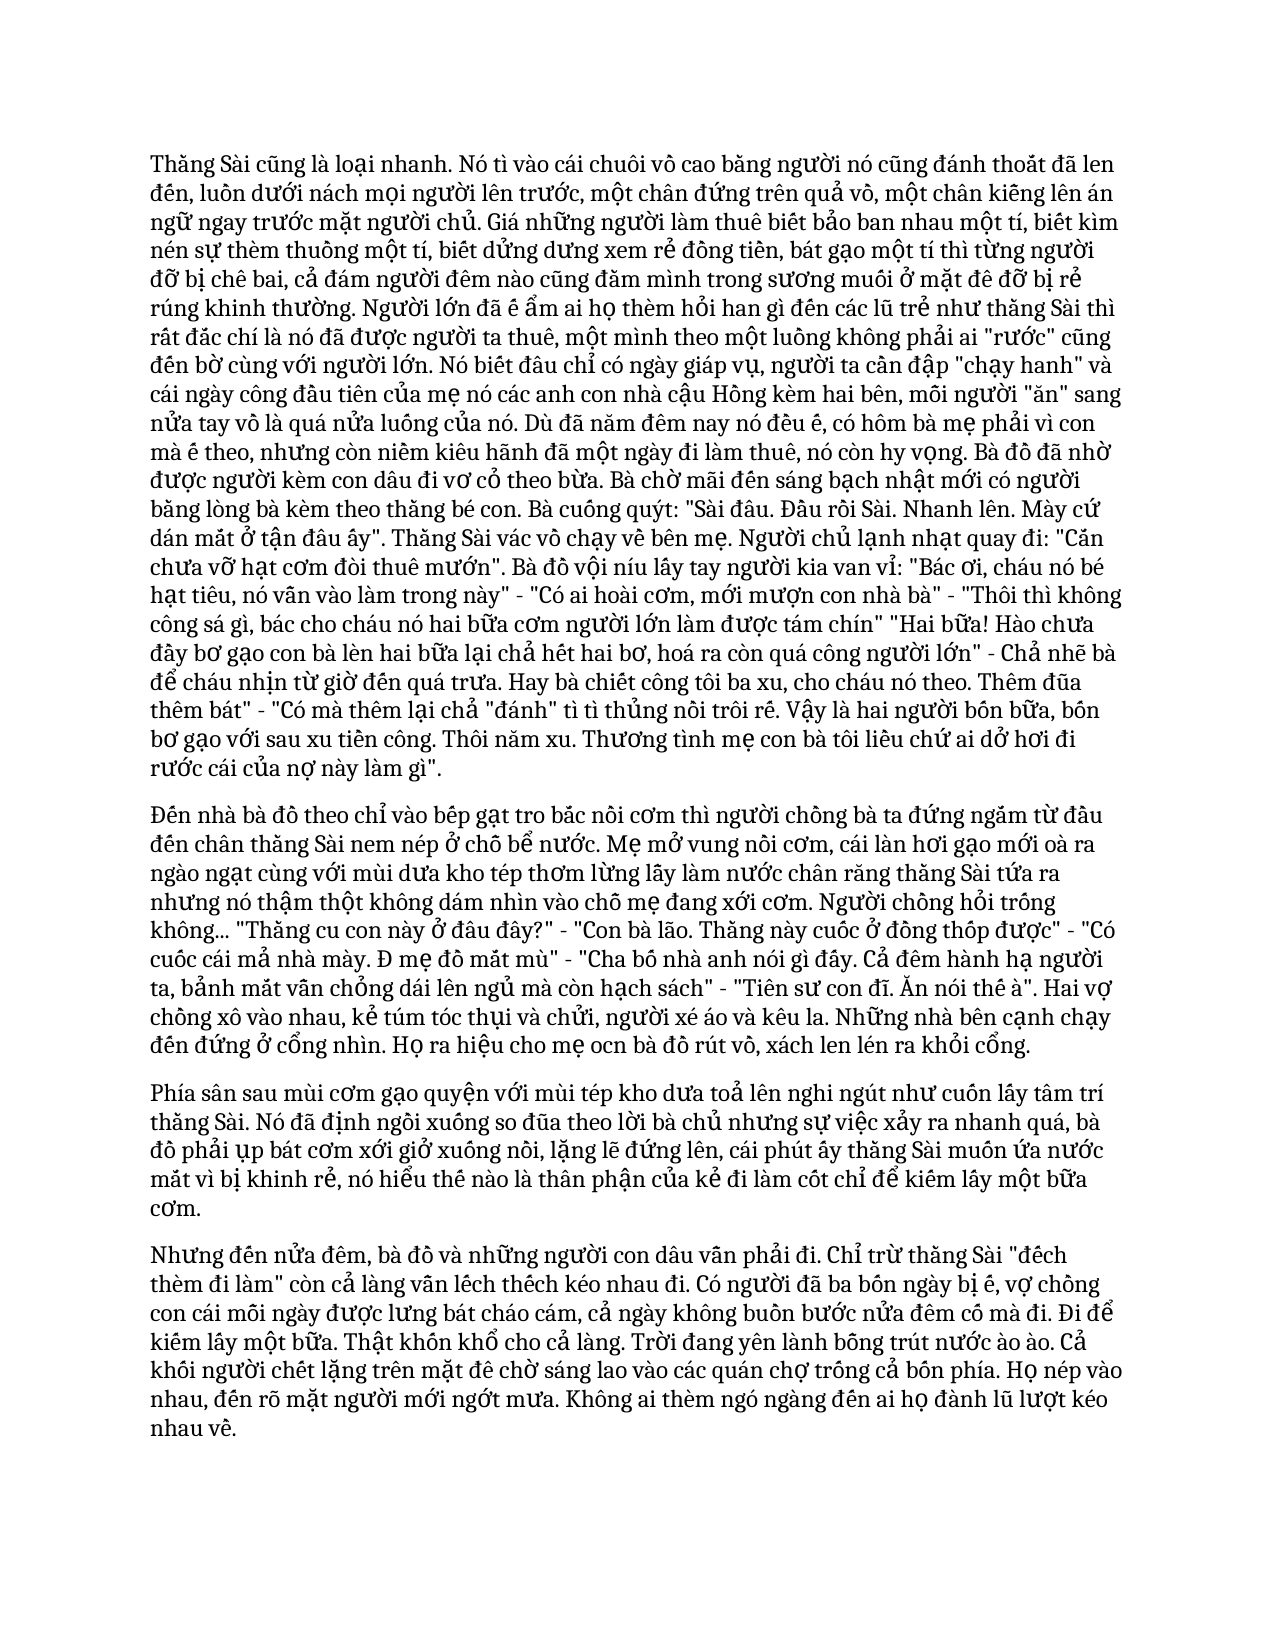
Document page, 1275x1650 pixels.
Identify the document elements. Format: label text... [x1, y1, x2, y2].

text Đến nhà bà đồ theo chỉ vào bếp gạt tro bắc nồi cơm thì người chồng bà ta đứng ngắm từ đầu đến chân thằng Sài nem nép ở chỗ bể nước. Mẹ mở vung nồi cơm, cái làn hơi gạo mới oà ra ngào ngạt cùng với mùi dưa kho tép thơm lừng lẫy làm nước chân răng thằng Sài tứa ra nhưng nó thậm thột không dám nhìn vào chỗ mẹ đang xới cơm. Người chồng hỏi trống không... "Thằng cu con này ở đâu đây?" - "Con bà lão. Thằng này cuốc ở đồng thốp được" - "Có cuốc cái mả nhà mày. Đ mẹ đồ mắt mù" - "Cha bố nhà anh nói gì đấy. Cả đêm hành hạ người ta, bảnh mắt vẫn chỏng dái lên ngủ mà còn hạch sách" - "Tiên sư con đĩ. Ăn nói thế à". Hai vợ chồng xô vào nhau, kẻ túm tóc thụi và chửi, người xé áo và kêu la. Những nhà bên cạnh chạy đến đứng ở cổng nhìn. Họ ra hiệu cho mẹ ocn bà đồ rút vồ, xách len lén ra khỏi cổng. [150, 801, 1125, 1060]
text Thằng Sài cũng là loại nhanh. Nó tì vào cái chuôi vồ cao bằng người nó cũng đánh thoắt đã len đến, luồn dưới nách mọi người lên trước, một chân đứng trên quả vồ, một chân kiễng lên án ngữ ngay trước mặt người chủ. Giá những người làm thuê biết bảo ban nhau một tí, biết kìm nén sự thèm thuồng một tí, biết dửng dưng xem rẻ đồng tiền, bát gạo một tí thì từng người đỡ bị chê bai, cả đám người đêm nào cũng đằm mình trong sương muối ở mặt đê đỡ bị rẻ rúng khinh thường. Người lớn đã ế ẩm ai họ thèm hỏi han gì đến các lũ trẻ như thằng Sài thì rất đắc chí là nó đã được người ta thuê, một mình theo một luồng không phải ai "rước" cũng đến bờ cùng với người lớn. Nó biết đâu chỉ có ngày giáp vụ, người ta cần đập "chạy hanh" và cái ngày công đầu tiên của mẹ nó các anh con nhà cậu Hồng kèm hai bên, mỗi người "ăn" sang nửa tay vồ là quá nửa luống của nó. Dù đã năm đêm nay nó đều ế, có hôm bà mẹ phải vì con mà ế theo, nhưng còn niềm kiêu hãnh đã một ngày đi làm thuê, nó còn hy vọng. Bà đồ đã nhờ được người kèm con dâu đi vơ cỏ theo bừa. Bà chờ mãi đến sáng bạch nhật mới có người bằng lòng bà kèm theo thằng bé con. Bà cuống quýt: "Sài đâu. Đầu rồi Sài. Nhanh lên. Mày cứ dán mắt ở tận đâu ấy". Thằng Sài vác vồ chạy về bên mẹ. Người chủ lạnh nhạt quay đi: "Cắn chưa vỡ hạt cơm đòi thuê mướn". Bà đồ vội níu lấy tay người kia van vỉ: "Bác ơi, cháu nó bé hạt tiêu, nó vẫn vào làm trong này" - "Có ai hoài cơm, mới mượn con nhà bà" - "Thôi thì không công sá gì, bác cho cháu nó hai bữa cơm người lớn làm được tám chín" "Hai bữa! Hào chưa đầy bơ gạo con bà lèn hai bữa lại chả hết hai bơ, hoá ra còn quá công người lớn" - Chả nhẽ bà để cháu nhịn từ giờ đến quá trưa. Hay bà chiết công tôi ba xu, cho cháu nó theo. Thêm đũa thêm bát" - "Có mà thêm lại chả "đánh" tì tì thủng nồi trôi rế. Vậy là hai người bốn bữa, bốn bơ gạo với sau xu tiền công. Thôi năm xu. Thương tình mẹ con bà tôi liều chứ ai dở hơi đi rước cái của nợ này làm gì". [150, 150, 1125, 782]
text Nhưng đến nửa đêm, bà đồ và những người con dâu vẫn phải đi. Chỉ trừ thằng Sài "đếch thèm đi làm" còn cả làng vẫn lếch thếch kéo nhau đi. Có người đã ba bốn ngày bị ế, vợ chồng con cái mỗi ngày được lưng bát cháo cám, cả ngày không buồn bước nửa đêm cố mà đi. Đi để kiếm lấy một bữa. Thật khốn khổ cho cả làng. Trời đang yên lành bỗng trút nước ào ào. Cả khối người chết lặng trên mặt đê chờ sáng lao vào các quán chợ trống cả bốn phía. Họ nép vào nhau, đến rõ mặt người mới ngớt mưa. Không ai thèm ngó ngàng đến ai họ đành lũ lượt kéo nhau về. [150, 1241, 1125, 1442]
text Phía sân sau mùi cơm gạo quyện với mùi tép kho dưa toả lên nghi ngút như cuốn lấy tâm trí thằng Sài. Nó đã định ngồi xuống so đũa theo lời bà chủ nhưng sự việc xảy ra nhanh quá, bà đồ phải ụp bát cơm xới giở xuống nồi, lặng lẽ đứng lên, cái phút ấy thằng Sài muốn ứa nước mắt vì bị khinh rẻ, nó hiểu thế nào là thân phận của kẻ đi làm cốt chỉ để kiếm lấy một bữa cơm. [150, 1079, 1125, 1222]
